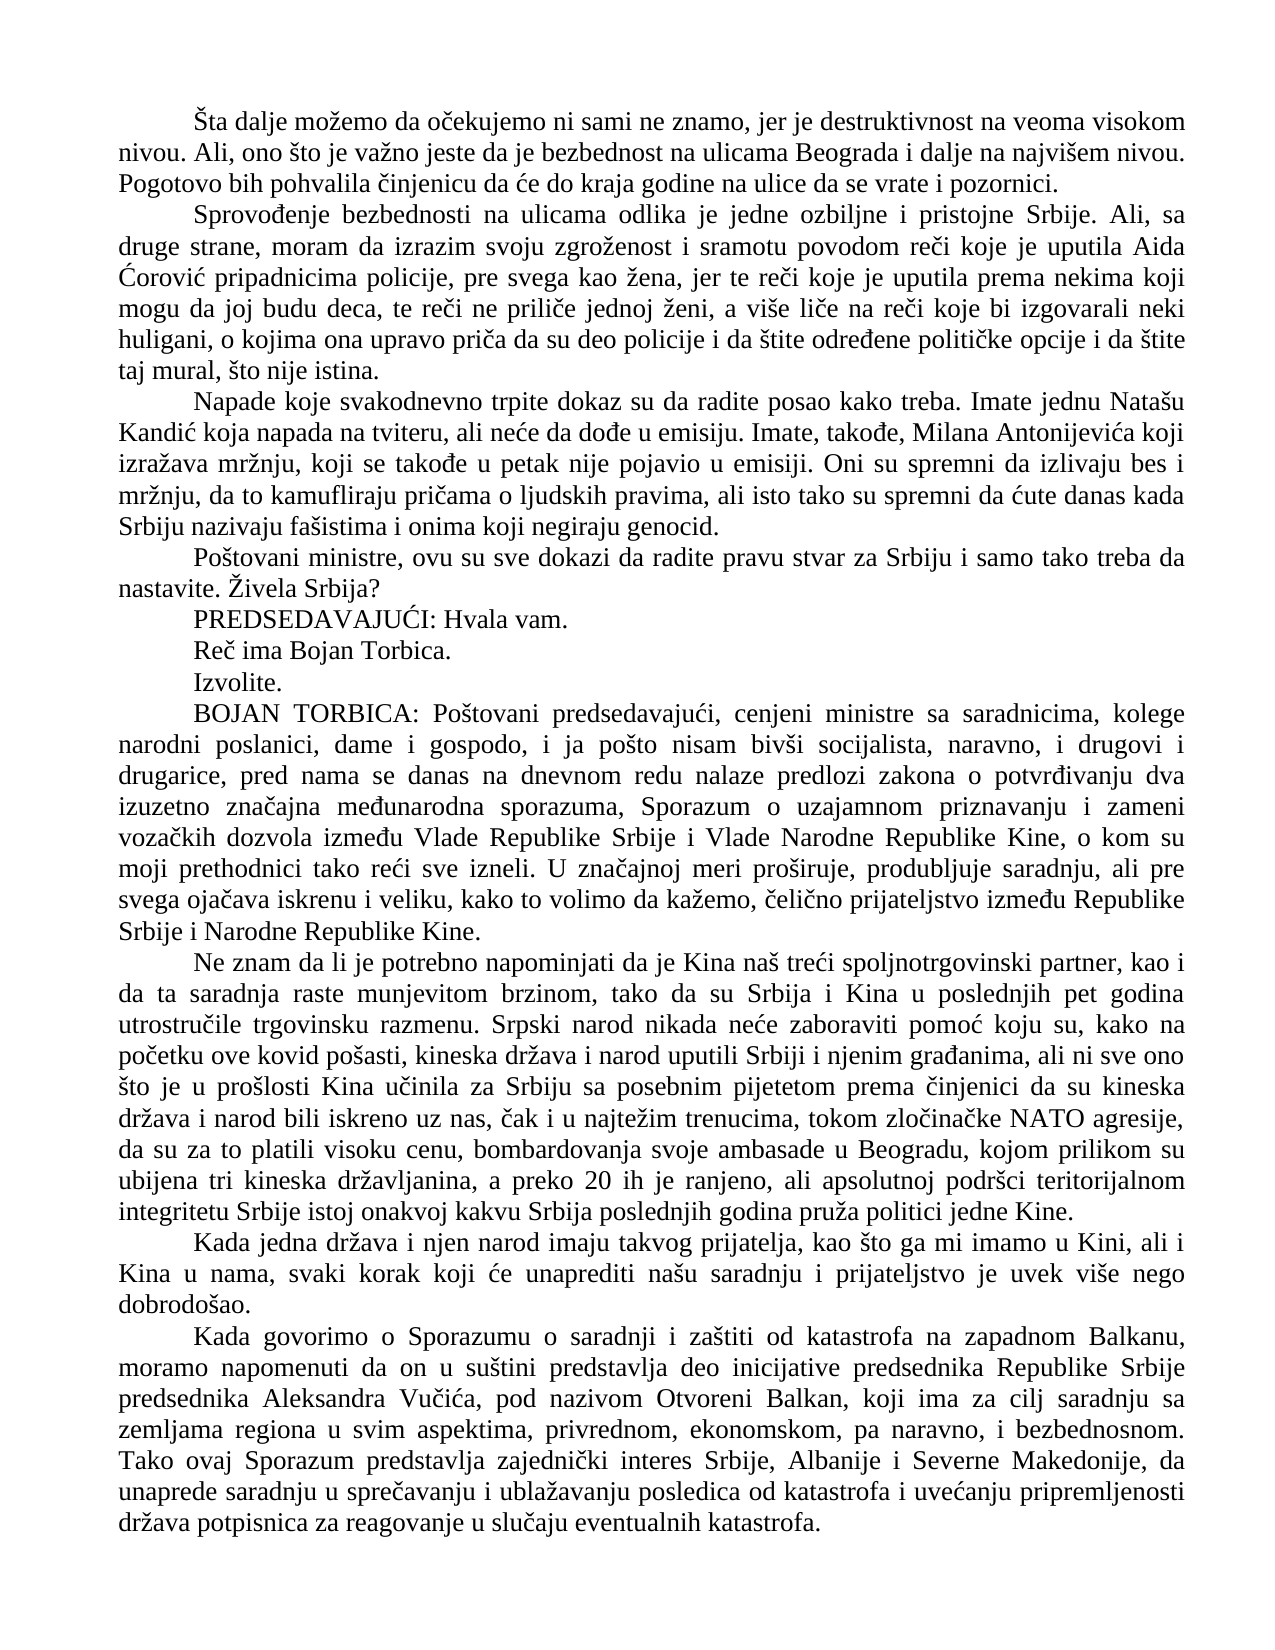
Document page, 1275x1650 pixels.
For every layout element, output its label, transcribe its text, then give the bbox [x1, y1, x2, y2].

text Kada govorimo o Sporazumu o saradnji i zaštiti od katastrofa na zapadnom Balkanu, moramo napomenuti da on u suštini predstavlja deo inicijative predsednika Republike Srbije predsednika Aleksandra Vučića, pod nazivom Otvoreni Balkan, koji ima za cilj saradnju sa zemljama regiona u svim aspektima, privrednom, ekonomskom, pa naravno, i bezbednosnom. Tako ovaj Sporazum predstavlja zajednički interes Srbije, Albanije i Severne Makedonije, da unaprede saradnju u sprečavanju i ublažavanju posledica od katastrofa i uvećanju pripremljenosti država potpisnica za reagovanje u slučaju eventualnih katastrofa. [118, 1320, 1186, 1538]
text Izvolite. [118, 666, 1186, 697]
text Kada jedna država i njen narod imaju takvog prijatelja, kao što ga mi imamo u Kini, ali i Kina u nama, svaki korak koji će unaprediti našu saradnju i prijateljstvo je uvek više nego dobrodošao. [118, 1226, 1186, 1320]
text PREDSEDAVAJUĆI: Hvala vam. [118, 603, 1186, 634]
text Sprovođenje bezbednosti na ulicama odlika je jedne ozbiljne i pristojne Srbije. Ali, sa druge strane, moram da izrazim svoju zgroženost i sramotu povodom reči koje je uputila Aida Ćorović pripadnicima policije, pre svega kao žena, jer te reči koje je uputila prema nekima koji mogu da joj budu deca, te reči ne priliče jednoj ženi, a više liče na reči koje bi izgovarali neki huligani, o kojima ona upravo priča da su deo policije i da štite određene političke opcije i da štite taj mural, što nije istina. [118, 198, 1186, 385]
text Poštovani ministre, ovu su sve dokazi da radite pravu stvar za Srbiju i samo tako treba da nastavite. Živela Srbija? [118, 541, 1186, 603]
text BOJAN TORBICA: Poštovani predsedavajući, cenjeni ministre sa saradnicima, kolege narodni poslanici, dame i gospodo, i ja pošto nisam bivši socijalista, naravno, i drugovi i drugarice, pred nama se danas na dnevnom redu nalaze predlozi zakona o potvrđivanju dva izuzetno značajna međunarodna sporazuma, Sporazum o uzajamnom priznavanju i zameni vozačkih dozvola između Vlade Republike Srbije i Vlade Narodne Republike Kine, o kom su moji prethodnici tako reći sve izneli. U značajnoj meri proširuje, produbljuje saradnju, ali pre svega ojačava iskrenu i veliku, kako to volimo da kažemo, čelično prijateljstvo između Republike Srbije i Narodne Republike Kine. [118, 697, 1186, 946]
text Reč ima Bojan Torbica. [118, 634, 1186, 666]
text Šta dalje možemo da očekujemo ni sami ne znamo, jer je destruktivnost na veoma visokom nivou. Ali, ono što je važno jeste da je bezbednost na ulicama Beograda i dalje na najvišem nivou. Pogotovo bih pohvalila činjenicu da će do kraja godine na ulice da se vrate i pozornici. [118, 105, 1186, 198]
text Ne znam da li je potrebno napominjati da je Kina naš treći spoljnotrgovinski partner, kao i da ta saradnja raste munjevitom brzinom, tako da su Srbija i Kina u poslednjih pet godina utrostručile trgovinsku razmenu. Srpski narod nikada neće zaboraviti pomoć koju su, kako na početku ove kovid pošasti, kineska država i narod uputili Srbiji i njenim građanima, ali ni sve ono što je u prošlosti Kina učinila za Srbiju sa posebnim pijetetom prema činjenici da su kineska država i narod bili iskreno uz nas, čak i u najtežim trenucima, tokom zločinačke NATO agresije, da su za to platili visoku cenu, bombardovanja svoje ambasade u Beogradu, kojom prilikom su ubijena tri kineska državljanina, a preko 20 ih je ranjeno, ali apsolutnoj podršci teritorijalnom integritetu Srbije istoj onakvoj kakvu Srbija poslednjih godina pruža politici jedne Kine. [118, 946, 1186, 1226]
text Napade koje svakodnevno trpite dokaz su da radite posao kako treba. Imate jednu Natašu Kandić koja napada na tviteru, ali neće da dođe u emisiju. Imate, takođe, Milana Antonijevića koji izražava mržnju, koji se takođe u petak nije pojavio u emisiji. Oni su spremni da izlivaju bes i mržnju, da to kamufliraju pričama o ljudskih pravima, ali isto tako su spremni da ćute danas kada Srbiju nazivaju fašistima i onima koji negiraju genocid. [118, 385, 1186, 541]
